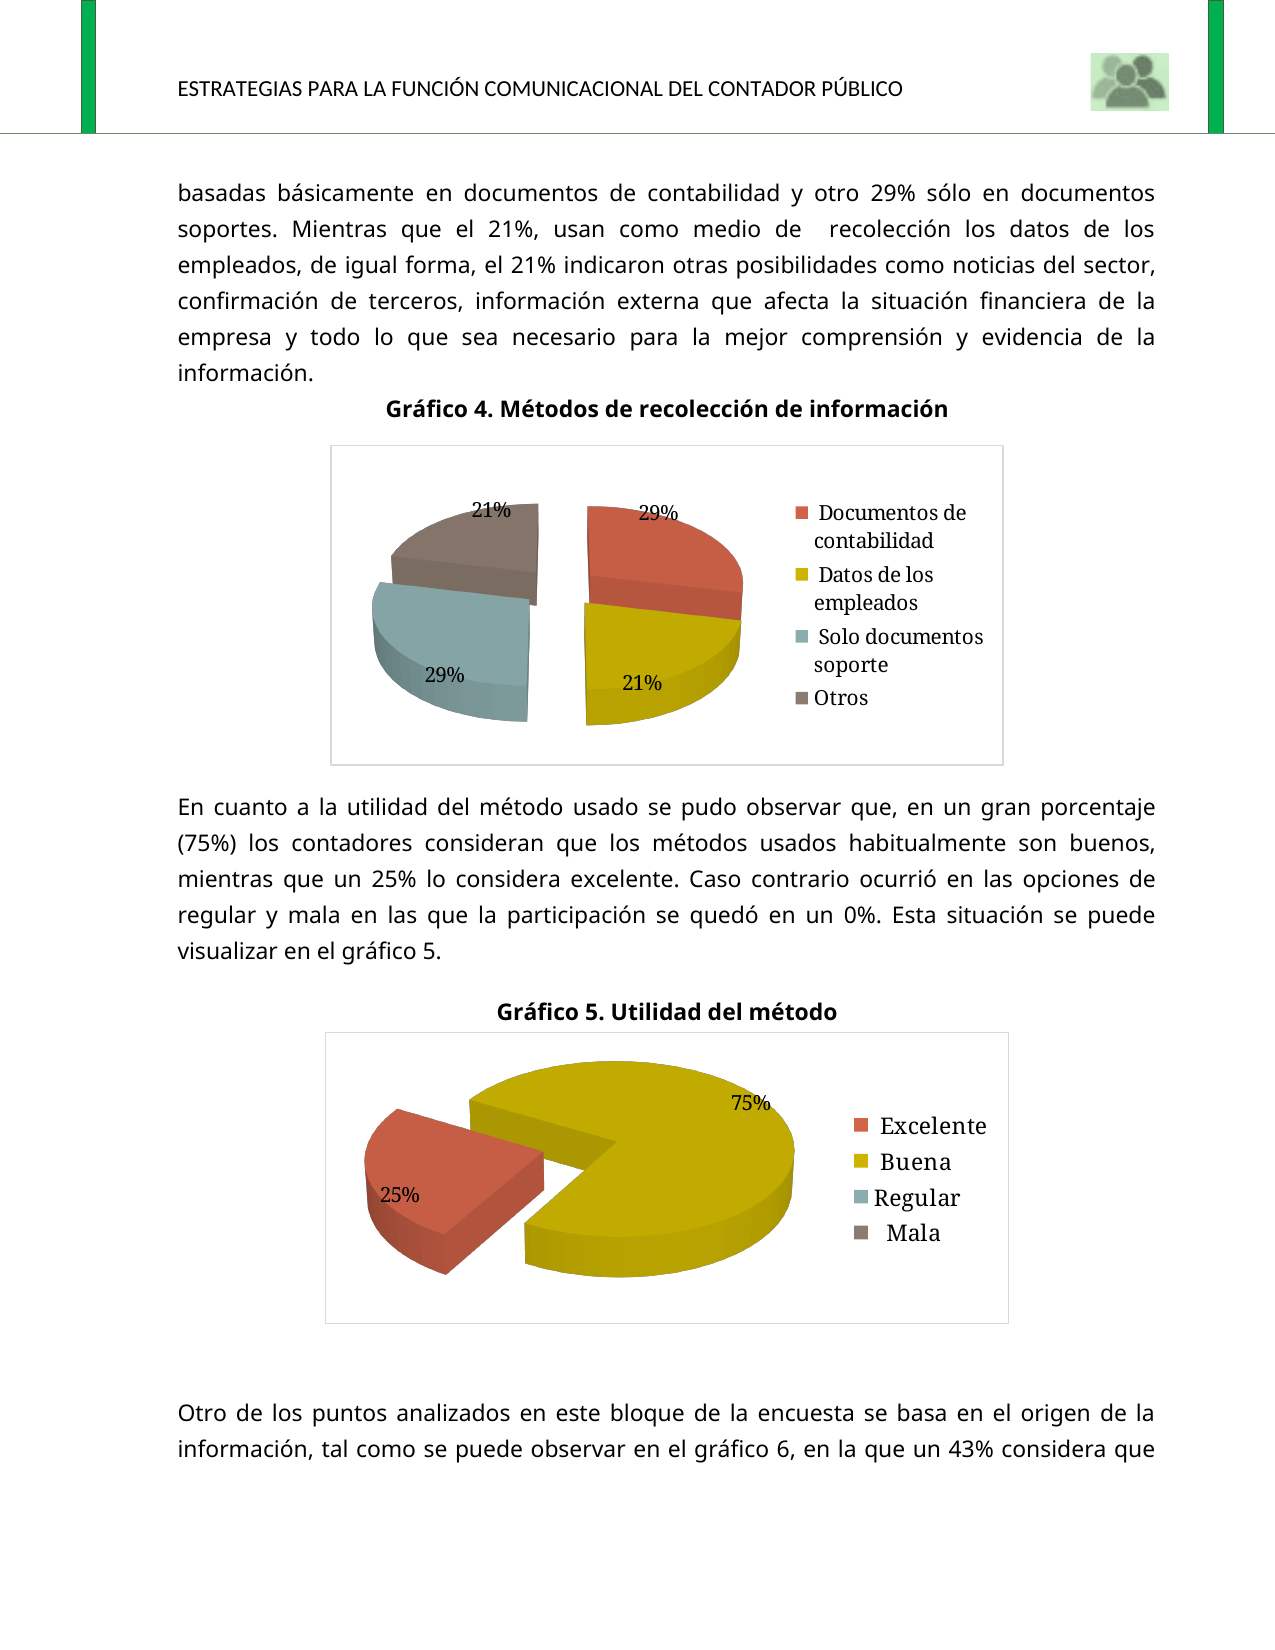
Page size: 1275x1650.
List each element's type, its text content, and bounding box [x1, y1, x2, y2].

text En cuanto a la utilidad del método usado se pudo observar que, en un gran porcentaje (75%) los contadores consideran que los métodos usados habitualmente son buenos, mientras que un 25% lo considera excelente. Caso contrario ocurrió en las opciones de regular y mala en las que la participación se quedó en un 0%. Esta situación se puede visualizar en el gráfico 5. [177, 791, 1157, 966]
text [177, 177, 1157, 388]
text Gráfico 4. Métodos de recolección de información [177, 393, 1157, 424]
text Gráfico 5. Utilidad del método [177, 996, 1157, 1027]
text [177, 1397, 1157, 1464]
